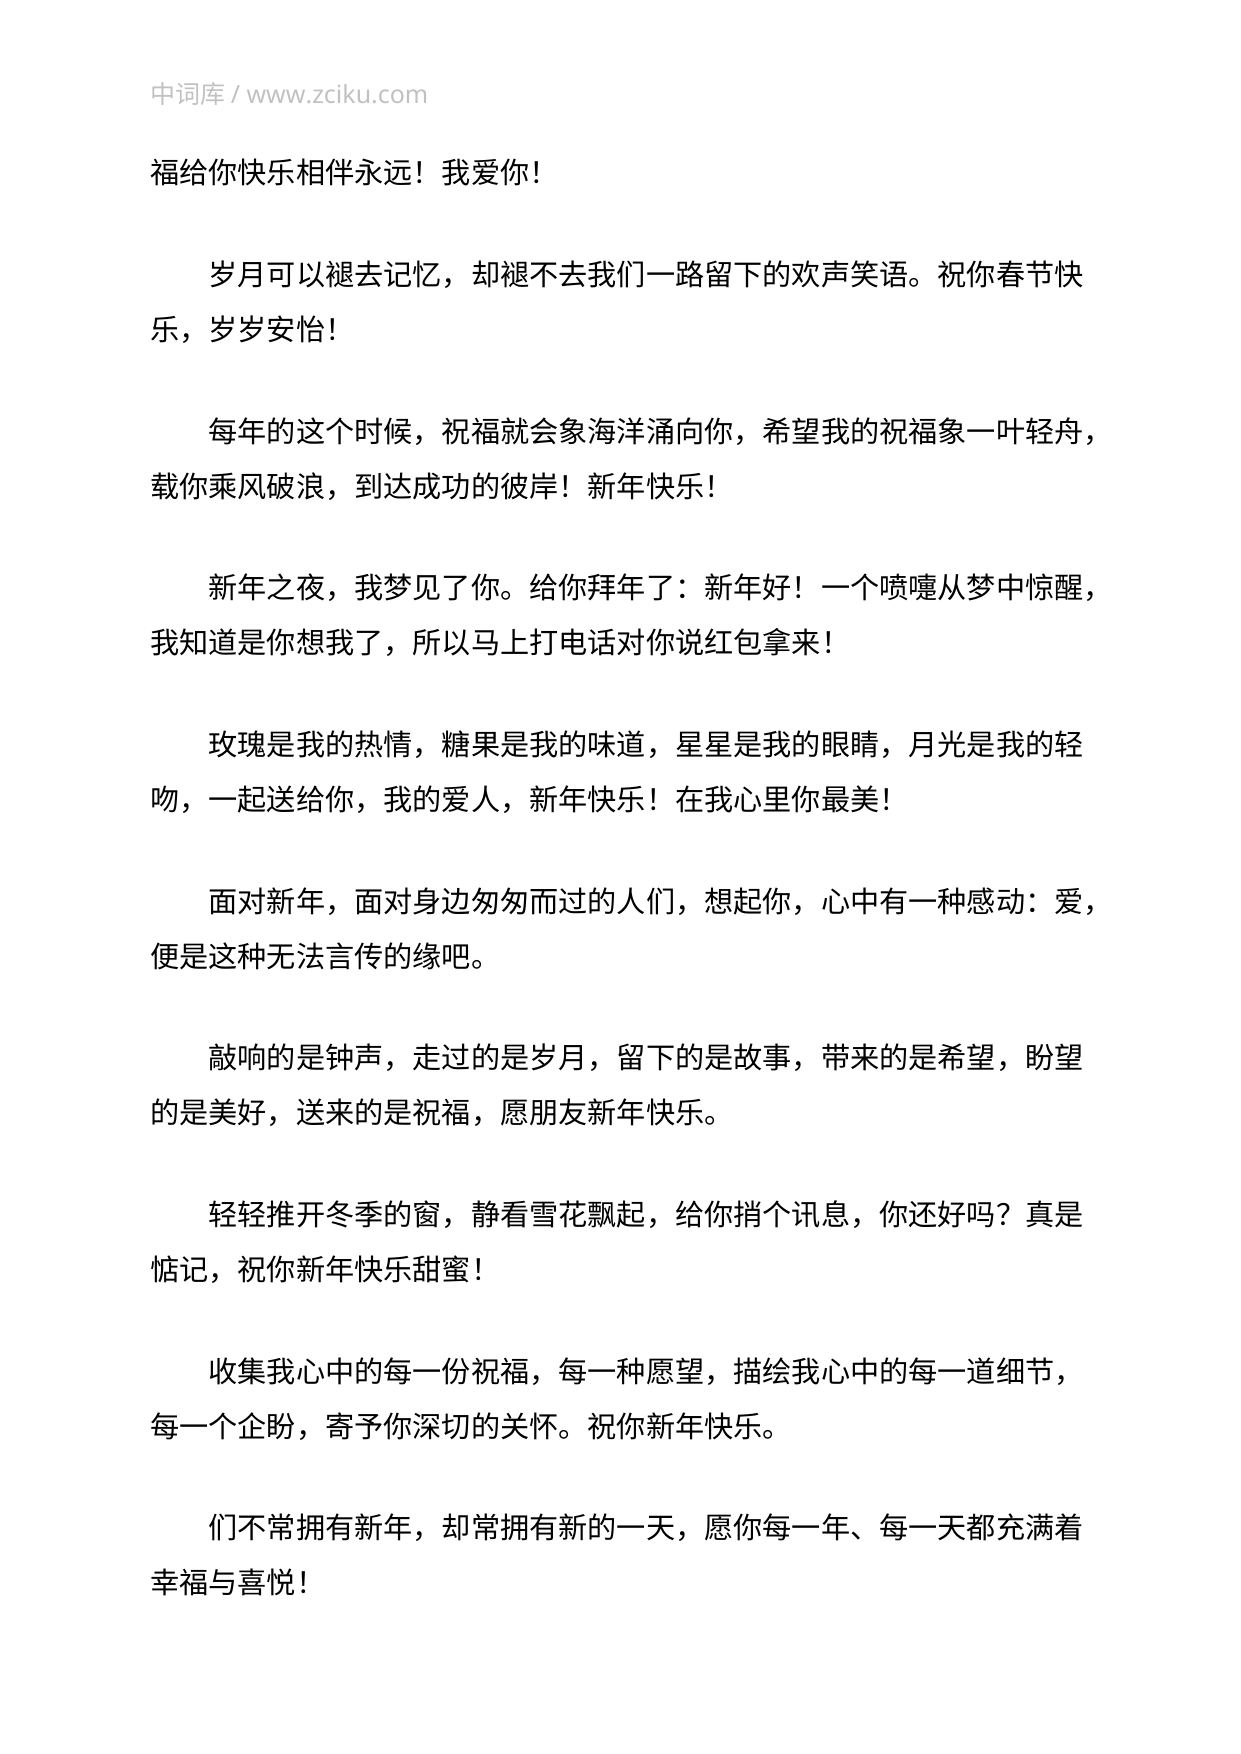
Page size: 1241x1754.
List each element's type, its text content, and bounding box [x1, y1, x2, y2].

text 玫瑰是我的热情，糖果是我的味道，星星是我的眼睛，月光是我的轻吻，一起送给你，我的爱人，新年快乐！在我心里你最美！ [150, 722, 1090, 819]
text 们不常拥有新年，却常拥有新的一天，愿你每一年、每一天都充满着幸福与喜悦！ [150, 1505, 1090, 1602]
text 敲响的是钟声，走过的是岁月，留下的是故事，带来的是希望，盼望的是美好，送来的是祝福，愿朋友新年快乐。 [150, 1035, 1090, 1132]
text 新年之夜，我梦见了你。给你拜年了：新年好！一个喷嚏从梦中惊醒，我知道是你想我了，所以马上打电话对你说红包拿来！ [150, 565, 1090, 662]
text 轻轻推开冬季的窗，静看雪花飘起，给你捎个讯息，你还好吗？真是惦记，祝你新年快乐甜蜜！ [150, 1192, 1090, 1289]
text 岁月可以褪去记忆，却褪不去我们一路留下的欢声笑语。祝你春节快乐，岁岁安怡！ [150, 252, 1090, 349]
text 每年的这个时候，祝福就会象海洋涌向你，希望我的祝福象一叶轻舟，载你乘风破浪，到达成功的彼岸！新年快乐！ [150, 408, 1090, 506]
text 面对新年，面对身边匆匆而过的人们，想起你，心中有一种感动：爱，便是这种无法言传的缘吧。 [150, 878, 1090, 976]
text 收集我心中的每一份祝福，每一种愿望，描绘我心中的每一道细节，每一个企盼，寄予你深切的关怀。祝你新年快乐。 [150, 1348, 1090, 1446]
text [150, 150, 1090, 192]
